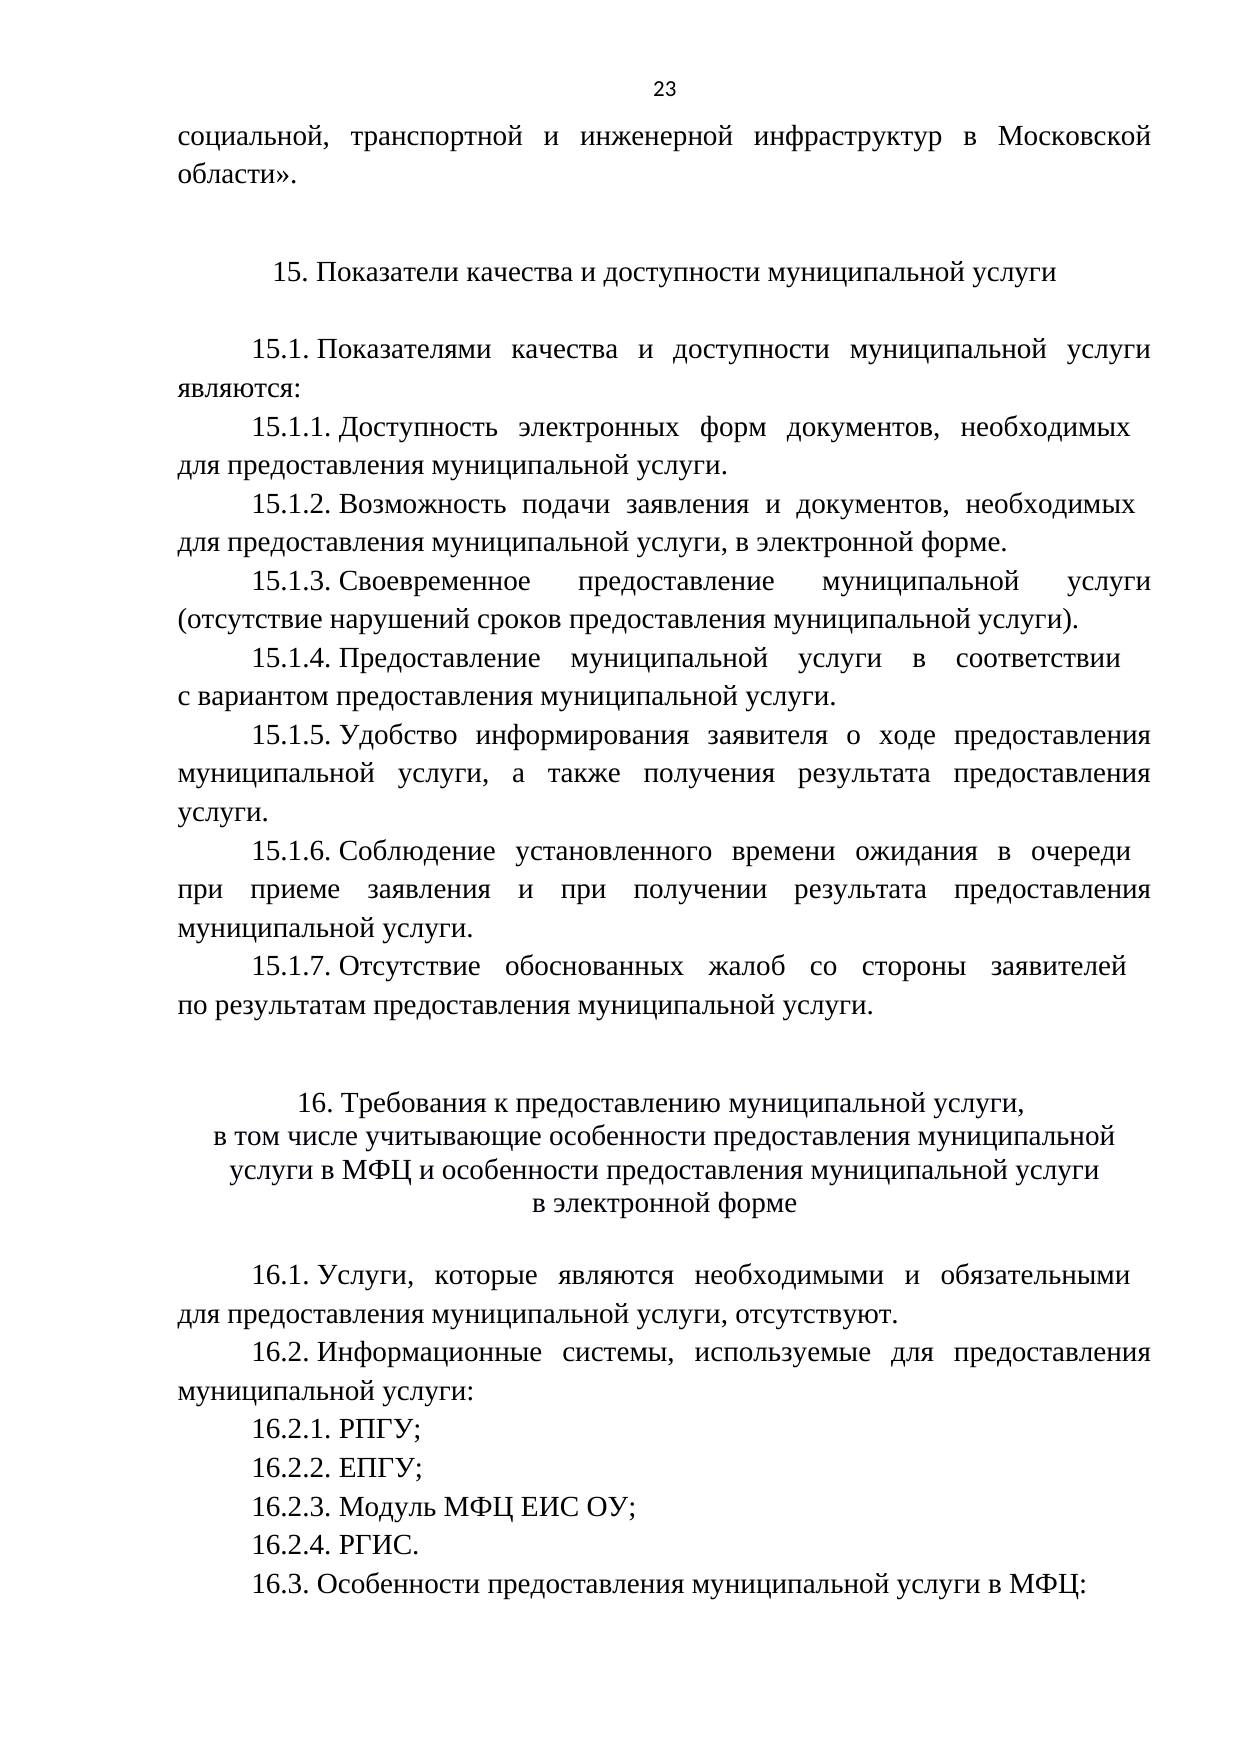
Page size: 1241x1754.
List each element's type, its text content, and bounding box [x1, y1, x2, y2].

text 15.1.1. Доступность электронных форм документов, необходимых для предоставления муниципальной услуги. [177, 409, 1152, 481]
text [177, 118, 1152, 190]
text 16.2.4. РГИС. [177, 1527, 1152, 1561]
text 16.1. Услуги, которые являются необходимыми и обязательными для предоставления муниципальной услуги, отсутствуют. [177, 1257, 1152, 1329]
subtitle 15. Показатели качества и доступности муниципальной услуги [177, 254, 1152, 288]
text 16.2.3. Модуль МФЦ ЕИС ОУ; [177, 1489, 1152, 1522]
text 15.1.6. Соблюдение установленного времени ожидания в очереди при приеме заявления и при получении результата предоставления муниципальной услуги. [177, 833, 1152, 943]
subtitle 16. Требования к предоставлению муниципальной услуги, в том числе учитывающие особенности предоставления муниципальной услуги в МФЦ и особенности предоставления муниципальной услуги в электронной форме [177, 1085, 1152, 1219]
text 15.1.7. Отсутствие обоснованных жалоб со стороны заявителей по результатам предоставления муниципальной услуги. [177, 948, 1152, 1020]
text 15.1.5. Удобство информирования заявителя о ходе предоставления муниципальной услуги, а также получения результата предоставления услуги. [177, 717, 1152, 828]
text 16.2.2. ЕПГУ; [177, 1450, 1152, 1484]
text 16.2.1. РПГУ; [177, 1412, 1152, 1445]
text 15.1. Показателями качества и доступности муниципальной услуги являются: [177, 332, 1152, 404]
text 15.1.3. Своевременное предоставление муниципальной услуги (отсутствие нарушений сроков предоставления муниципальной услуги). [177, 563, 1152, 635]
text 15.1.4. Предоставление муниципальной услуги в соответствии с вариантом предоставления муниципальной услуги. [177, 640, 1152, 712]
text 16.3. Особенности предоставления муниципальной услуги в МФЦ: [177, 1566, 1152, 1599]
text 15.1.2. Возможность подачи заявления и документов, необходимых для предоставления муниципальной услуги, в электронной форме. [177, 486, 1152, 558]
text 16.2. Информационные системы, используемые для предоставления муниципальной услуги: [177, 1334, 1152, 1407]
